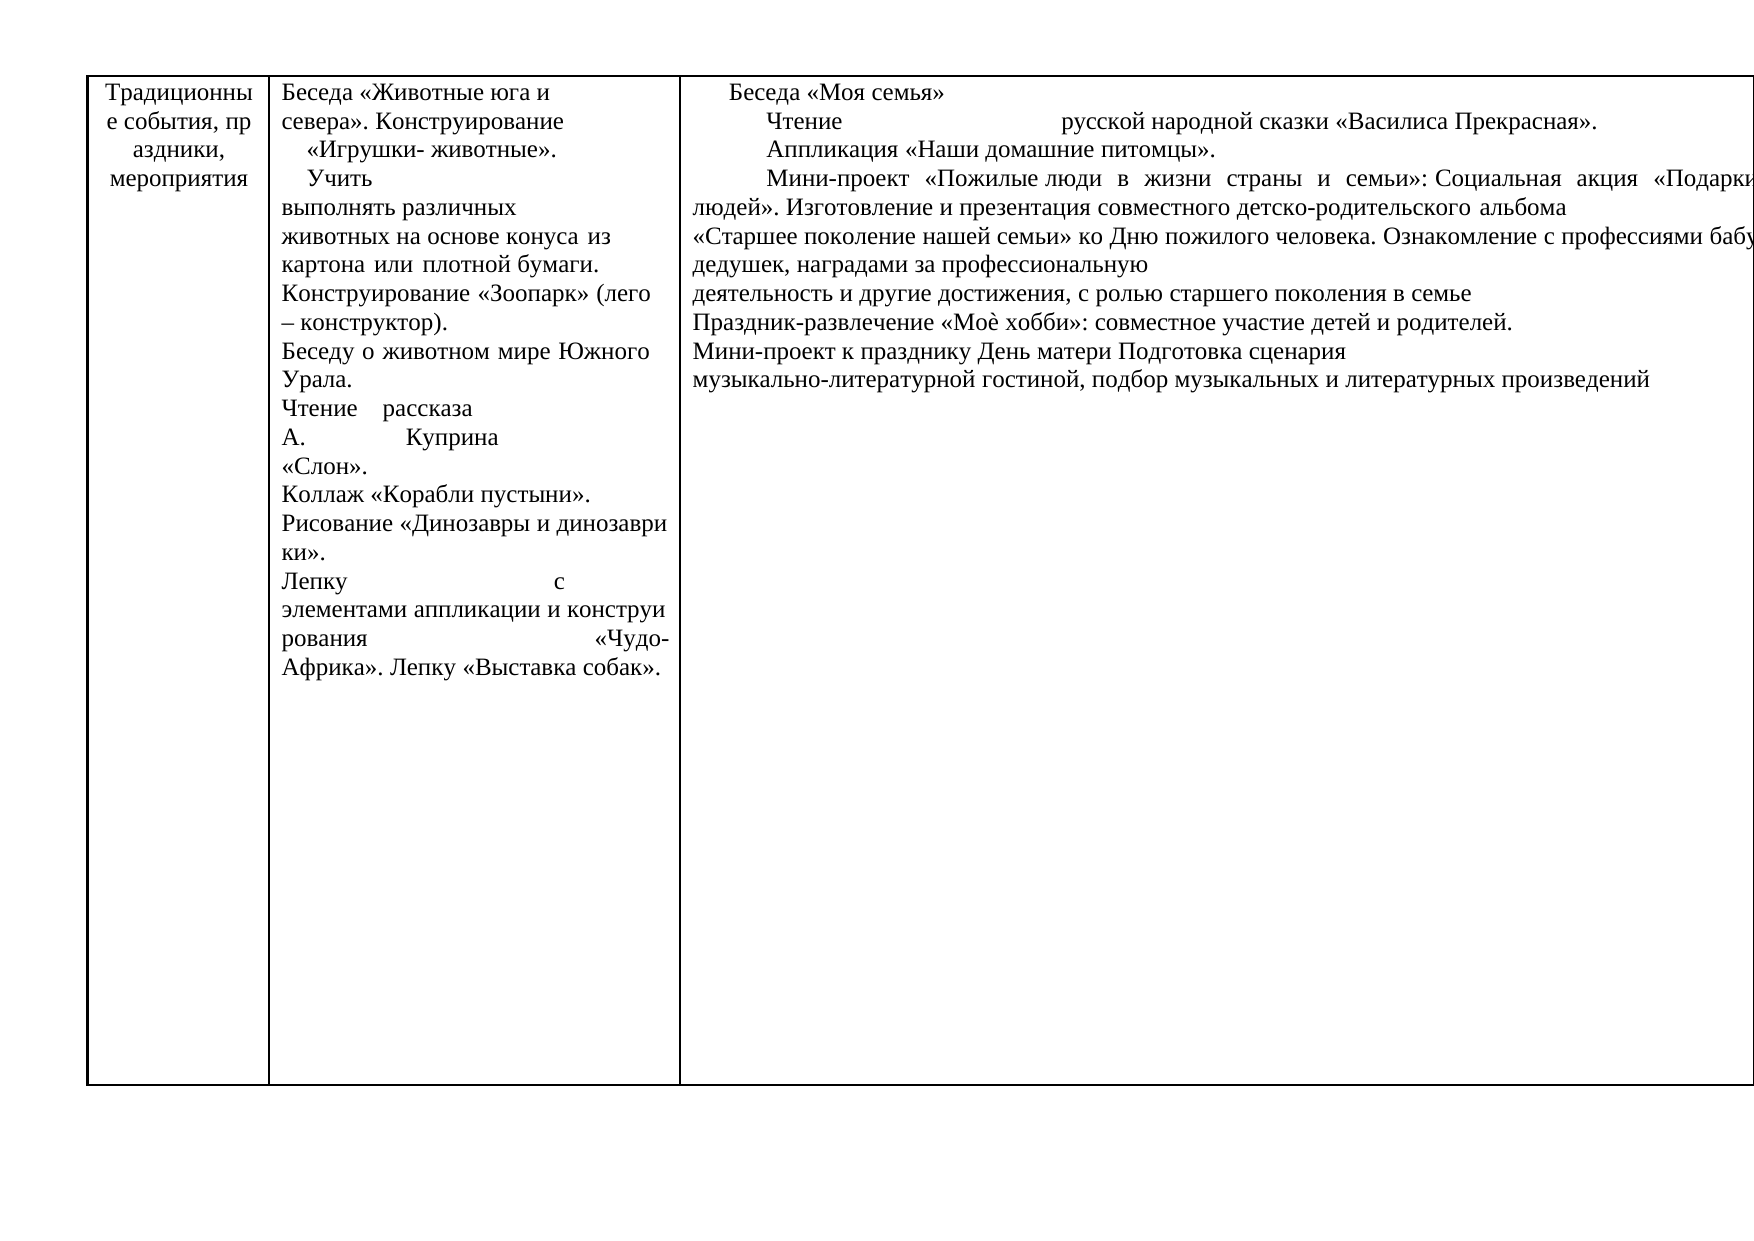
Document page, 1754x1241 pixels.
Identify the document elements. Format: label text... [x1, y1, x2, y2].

table_header Беседа «Животные юга и севера». Конструирование «Игрушки- животные». Учить выполнять различных животных на основе конуса из картона или плотной бумаги. Конструирование «Зоопарк» (лего – конструктор). Беседу о животном мире Южного Урала. Чтение рассказа А. Куприна «Слон». Коллаж «Корабли пустыни». Рисование «Динозавры и динозаврики». Лепку с элементами аппликации и конструирования «Чудо-Африка». Лепку «Выставка собак». [270, 77, 679, 1084]
table_header Традиционные события, праздники, мероприятия [89, 77, 268, 1084]
table_header Беседа «Моя семья» Чтение русской народной сказки «Василиса Прекрасная». Аппликация «Наши домашние питомцы». Мини-проект «Пожилые люди в жизни страны и семьи»: Социальная акция «Подарки для пожилых людей». Изготовление и презентация совместного детско-родительского альбома «Старшее поколение нашей семьи» ко Дню пожилого человека. Ознакомление с профессиями бабушек и дедушек, наградами за профессиональную деятельность и другие достижения, с ролью старшего поколения в семье Праздник-развлечение «Моѐ хобби»: совместное участие детей и родителей. Мини-проект к празднику День матери Подготовка сценария музыкально-литературной гостиной, подбор музыкальных и литературных произведений [681, 77, 1753, 1084]
